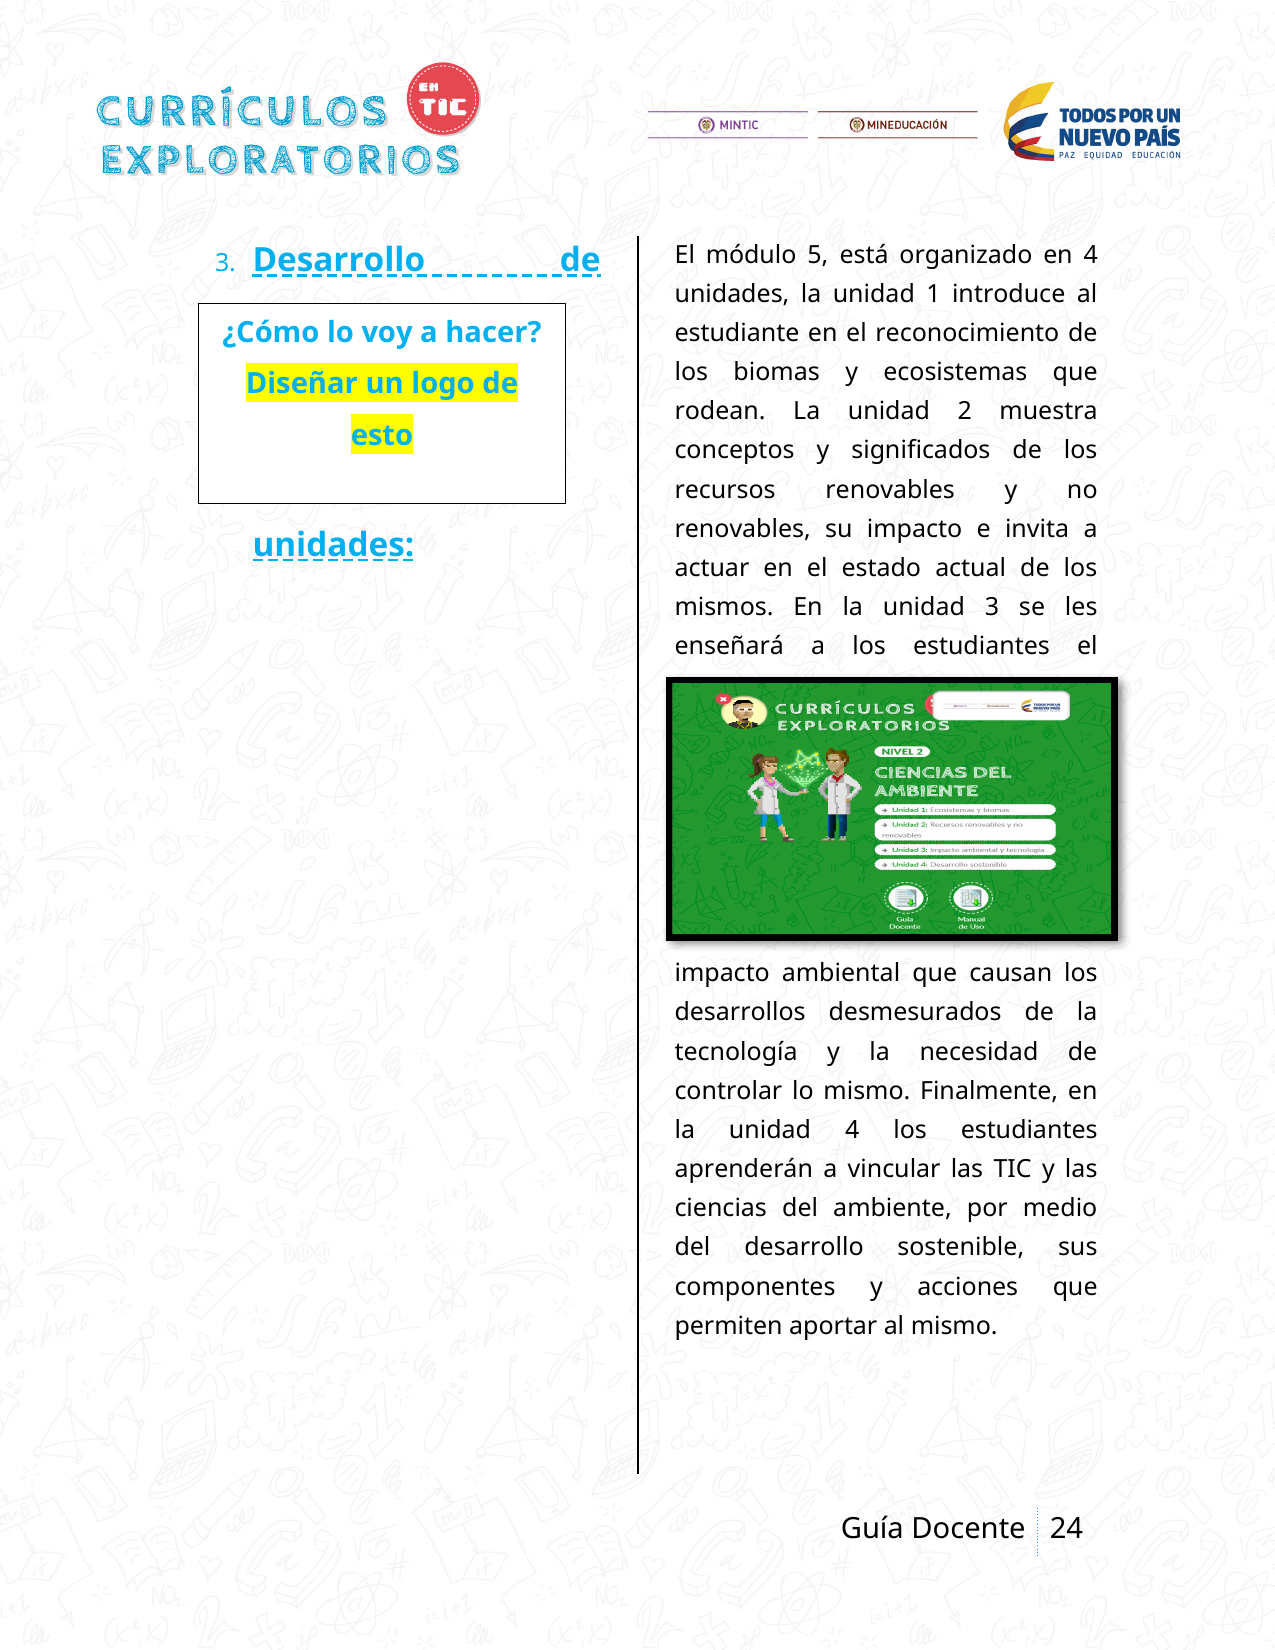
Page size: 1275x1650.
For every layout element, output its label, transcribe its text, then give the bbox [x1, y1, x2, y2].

text El módulo 5, está organizado en 4 unidades, la unidad 1 introduce al estudiante en el reconocimiento de los biomas y ecosistemas que rodean. La unidad 2 muestra conceptos y significados de los recursos renovables y no renovables, su impacto e invita a actuar en el estado actual de los mismos. En la unidad 3 se les enseñará a los estudiantes el impacto ambiental que causan los desarrollos desmesurados de la tecnología y la necesidad de controlar lo mismo. Finalmente, en la unidad 4 los estudiantes aprenderán a vincular las TIC y las ciencias del ambiente, por medio del desarrollo sostenible, sus componentes y acciones que permiten aportar al mismo. [674, 950, 1098, 1341]
text El módulo 5, está organizado en 4 unidades, la unidad 1 introduce al estudiante en el reconocimiento de los biomas y ecosistemas que rodean. La unidad 2 muestra conceptos y significados de los recursos renovables y no renovables, su impacto e invita a actuar en el estado actual de los mismos. En la unidad 3 se les enseñará a los estudiantes el impacto ambiental que causan los desarrollos desmesurados de la tecnología y la necesidad de controlar lo mismo. Finalmente, en la unidad 4 los estudiantes aprenderán a vincular las TIC y las ciencias del ambiente, por medio del desarrollo sostenible, sus componentes y acciones que permiten aportar al mismo. [674, 236, 1098, 675]
list Desarrollo de unidades: [215, 236, 601, 566]
picture [0, 0, 1275, 1650]
